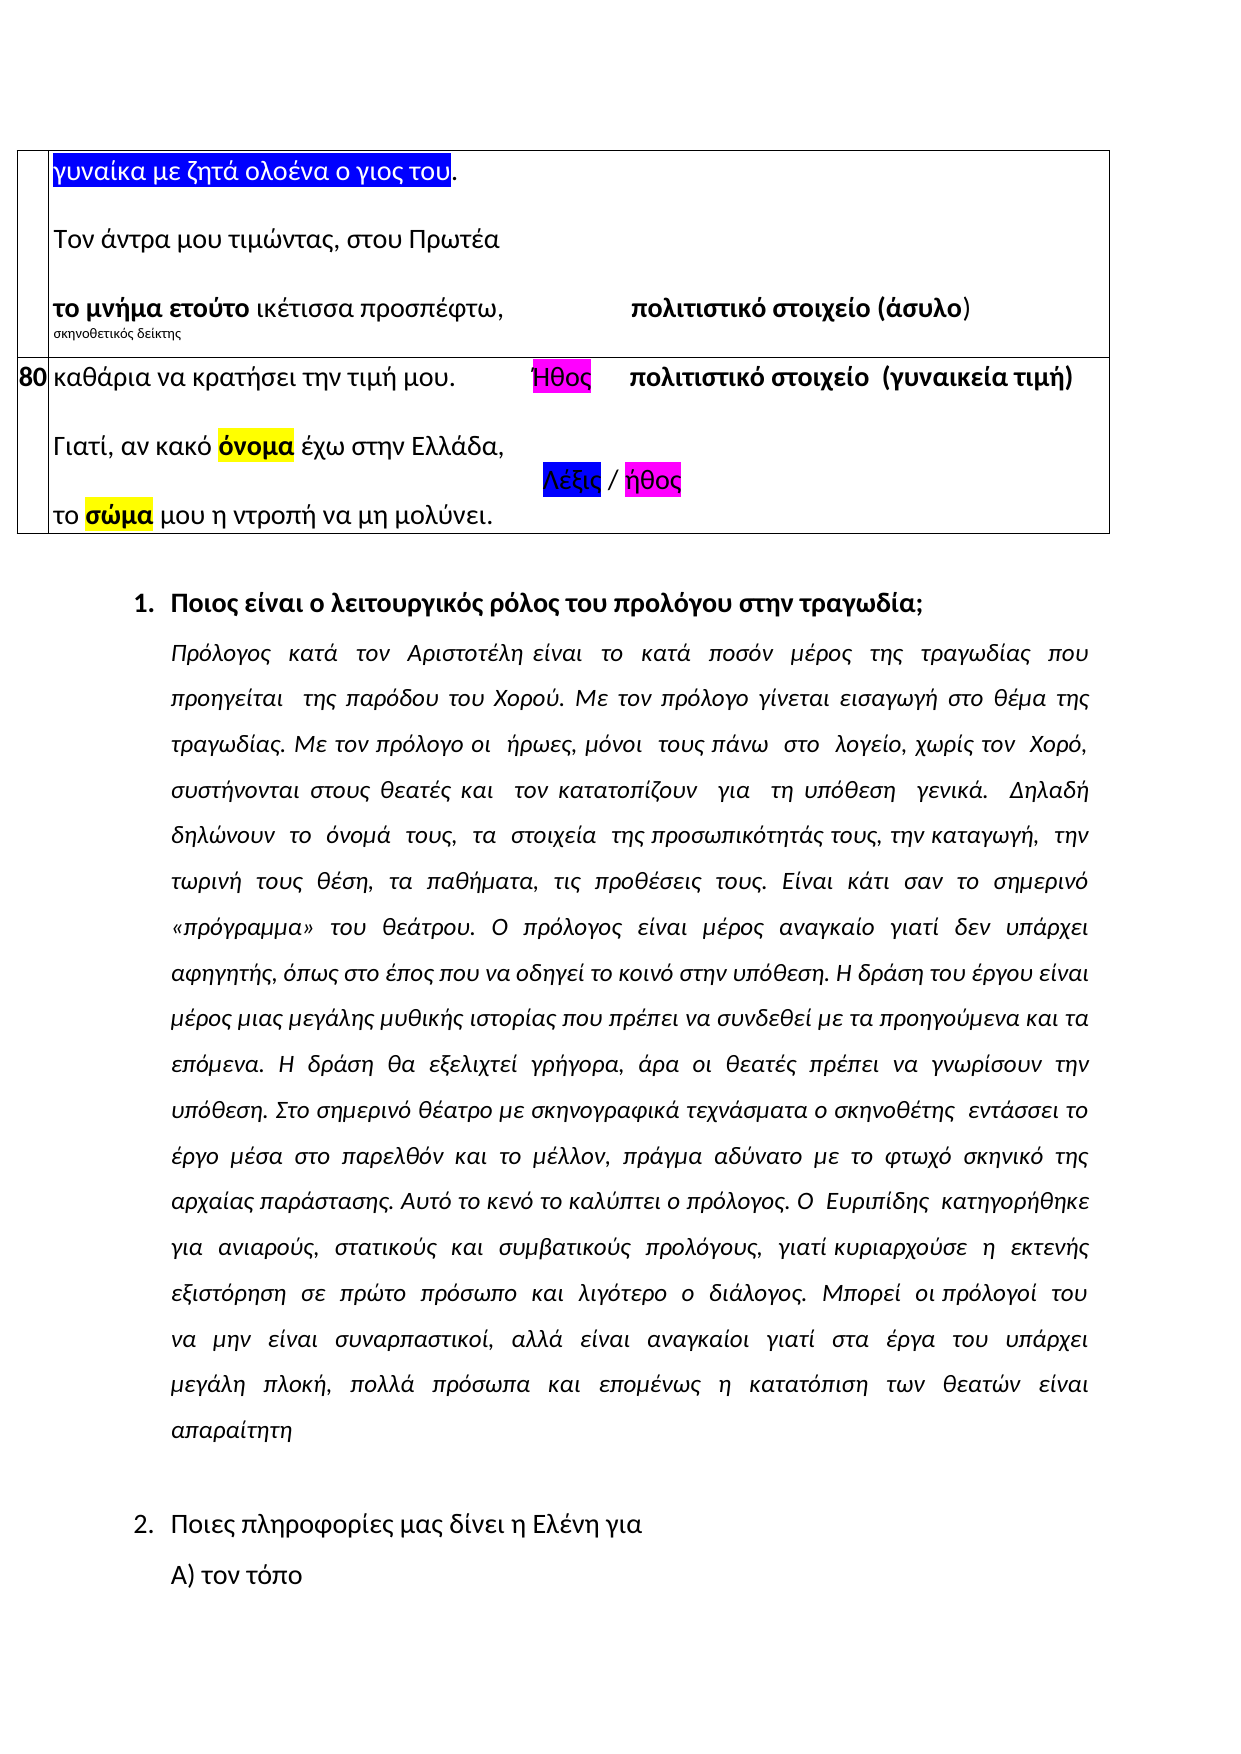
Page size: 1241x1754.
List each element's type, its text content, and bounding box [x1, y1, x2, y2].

table_cell 75 [18, 151, 48, 357]
list Ποιος είναι ο λειτουργικός ρόλος του προλόγου στην τραγωδία; [133, 585, 1093, 619]
list Ποιες πληροφορίες μας δίνει η Ελένη για [133, 1506, 1093, 1540]
table_cell καθάρια να κρατήσει την τιμή μου. Ήθος πολιτιστικό στοιχείο (γυναικεία τιμή) Γιατί, αν κακό όνομα έχω στην Ελλάδα, Λέξις / ήθος το σώμα μου η ντροπή να μη μολύνει. [49, 358, 1109, 533]
list Α) τον τόπο [171, 1557, 1093, 1592]
table_cell 80 [18, 358, 48, 533]
list Πρόλογος κατά τον Αριστοτέλη είναι το κατά ποσόν μέρος της τραγωδίας που προηγείται της παρόδου του Χορού. Με τον πρόλογο γίνεται εισαγωγή στο θέμα της τραγωδίας. Με τον πρόλογο οι ήρωες, μόνοι τους πάνω στο λογείο, χωρίς τον Χορό, συστήνονται στους θεατές και τον κατατοπίζουν για τη υπόθεση γενικά. Δηλαδή δηλώνουν το όνομά τους, τα στοιχεία της προσωπικότητάς τους, την καταγωγή, την τωρινή τους θέση, τα παθήματα, τις προθέσεις τους. Είναι κάτι σαν το σημερινό «πρόγραμμα» του θεάτρου. Ο πρόλογος είναι μέρος αναγκαίο γιατί δεν υπάρχει αφηγητής, όπως στο έπος που να οδηγεί το κοινό στην υπόθεση. Η δράση του έργου είναι μέρος μιας μεγάλης μυθικής ιστορίας που πρέπει να συνδεθεί με τα προηγούμενα και τα επόμενα. Η δράση θα εξελιχτεί γρήγορα, άρα οι θεατές πρέπει να γνωρίσουν την υπόθεση. Στο σημερινό θέατρο με σκηνογραφικά τεχνάσματα ο σκηνοθέτης εντάσσει το έργο μέσα στο παρελθόν και το μέλλον, πράγμα αδύνατο με το φτωχό σκηνικό της αρχαίας παράστασης. Αυτό το κενό το καλύπτει ο πρόλογος. Ο Ευριπίδης κατηγορήθηκε για ανιαρούς, στατικούς και συμβατικούς προλόγους, γιατί κυριαρχούσε η εκτενής εξιστόρηση σε πρώτο πρόσωπο και λιγότερο ο διάλογος. Μπορεί οι πρόλογοί του να μην είναι συναρπαστικοί, αλλά είναι αναγκαίοι γιατί στα έργα του υπάρχει μεγάλη πλοκή, πολλά πρόσωπα και επομένως η κατατόπιση των θεατών είναι απαραίτητη [171, 637, 1093, 1445]
